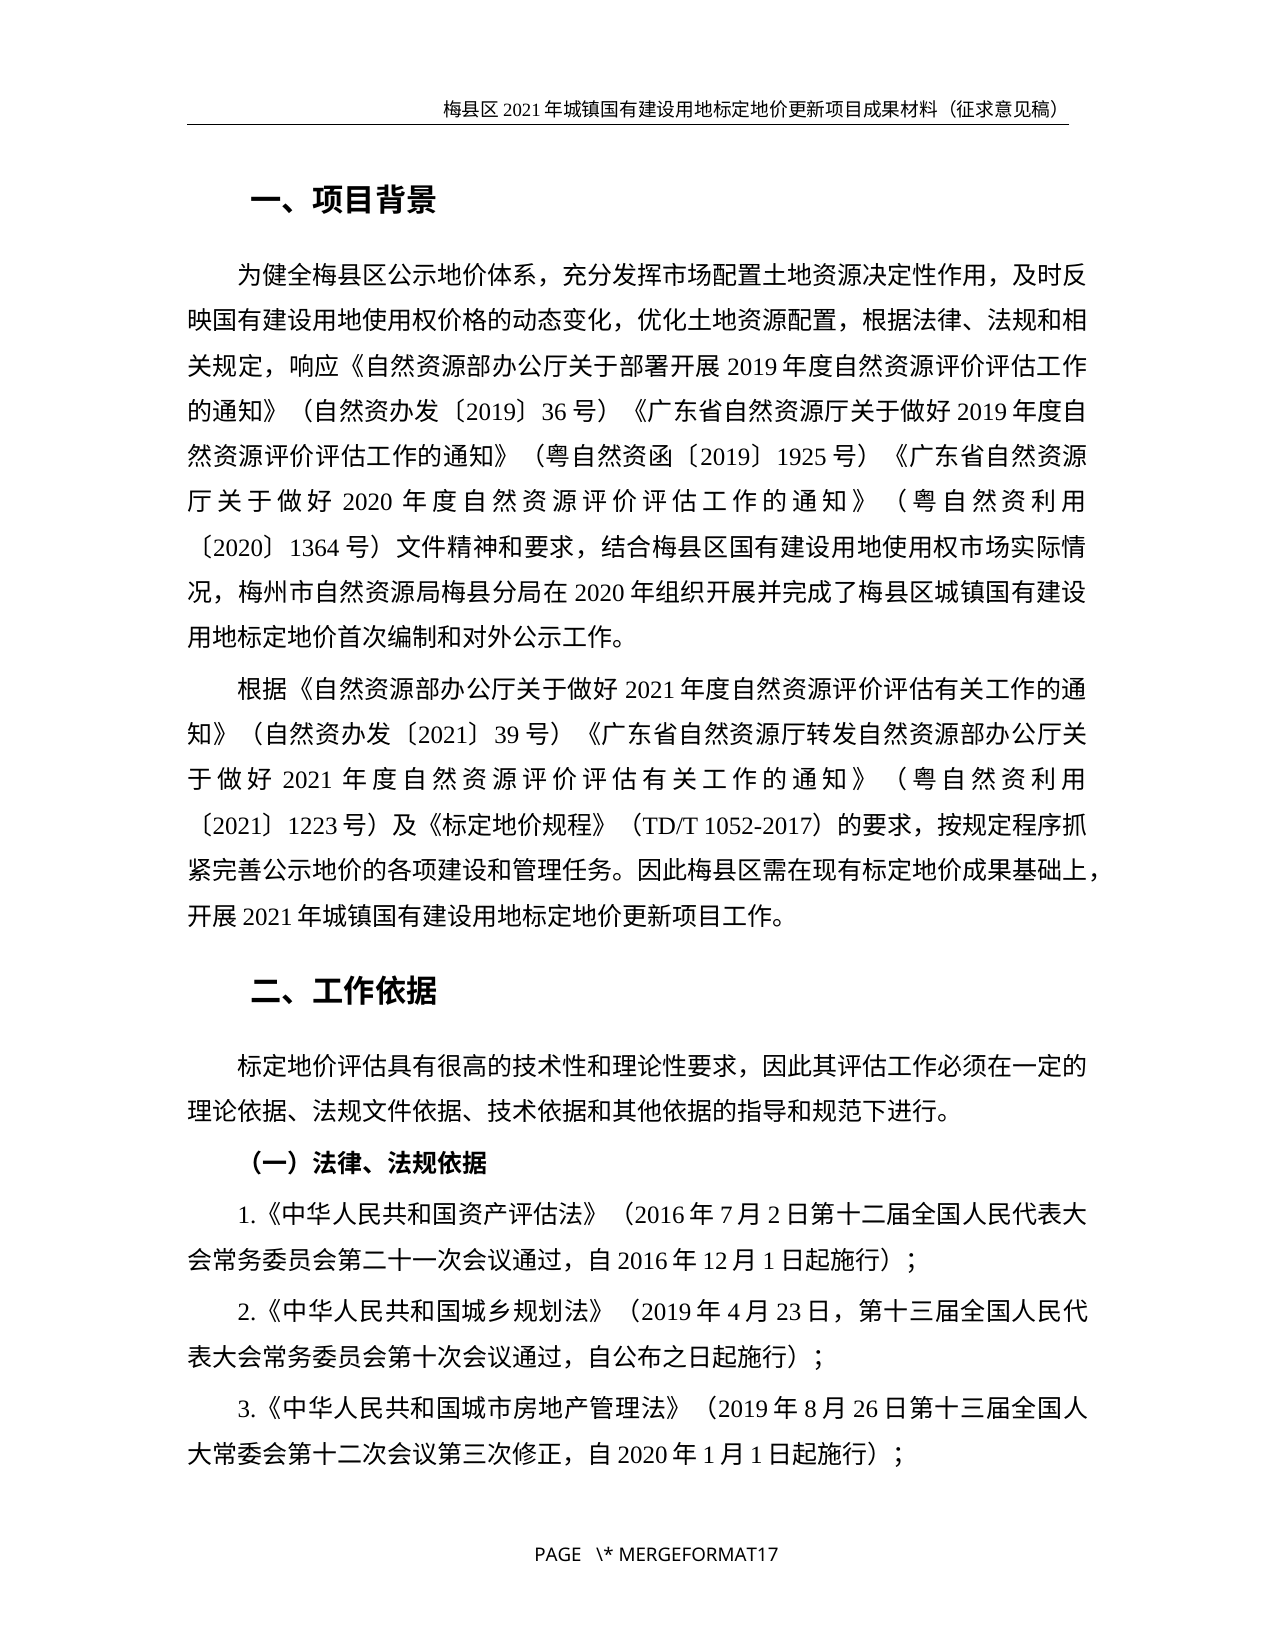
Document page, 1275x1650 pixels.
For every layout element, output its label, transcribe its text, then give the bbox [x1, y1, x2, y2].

text 根据《自然资源部办公厅关于做好2021年度自然资源评价评估有关工作的通知》（自然资办发〔2021〕39号）《广东省自然资源厅转发自然资源部办公厅关于做好2021年度自然资源评价评估有关工作的通知》（粤自然资利用〔2021〕1223号）及《标定地价规程》（TD/T 1052-2017）的要求，按规定程序抓紧完善公示地价的各项建设和管理任务。因此梅县区需在现有标定地价成果基础上，开展2021年城镇国有建设用地标定地价更新项目工作。 [187, 669, 1088, 932]
text 为健全梅县区公示地价体系，充分发挥市场配置土地资源决定性作用，及时反映国有建设用地使用权价格的动态变化，优化土地资源配置，根据法律、法规和相关规定，响应《自然资源部办公厅关于部署开展2019年度自然资源评价评估工作的通知》（自然资办发〔2019〕36号）《广东省自然资源厅关于做好2019年度自然资源评价评估工作的通知》（粤自然资函〔2019〕1925号）《广东省自然资源厅关于做好2020年度自然资源评价评估工作的通知》（粤自然资利用〔2020〕1364号）文件精神和要求，结合梅县区国有建设用地使用权市场实际情况，梅州市自然资源局梅县分局在2020年组织开展并完成了梅县区城镇国有建设用地标定地价首次编制和对外公示工作。 [187, 255, 1088, 654]
subtitle 一、项目背景 [187, 175, 1088, 220]
text 2.《中华人民共和国城乡规划法》（2019年4月23日，第十三届全国人民代表大会常务委员会第十次会议通过，自公布之日起施行）； [187, 1292, 1088, 1373]
subtitle 二、工作依据 [187, 966, 1088, 1011]
text 标定地价评估具有很高的技术性和理论性要求，因此其评估工作必须在一定的理论依据、法规文件依据、技术依据和其他依据的指导和规范下进行。 [187, 1047, 1088, 1128]
text （一）法律、法规依据 [187, 1143, 1088, 1180]
text 3.《中华人民共和国城市房地产管理法》（2019年8月26日第十三届全国人大常委会第十二次会议第三次修正，自2020年1月1日起施行）； [187, 1389, 1088, 1470]
text 1.《中华人民共和国资产评估法》（2016年7月2日第十二届全国人民代表大会常务委员会第二十一次会议通过，自2016年12月1日起施行）； [187, 1195, 1088, 1277]
